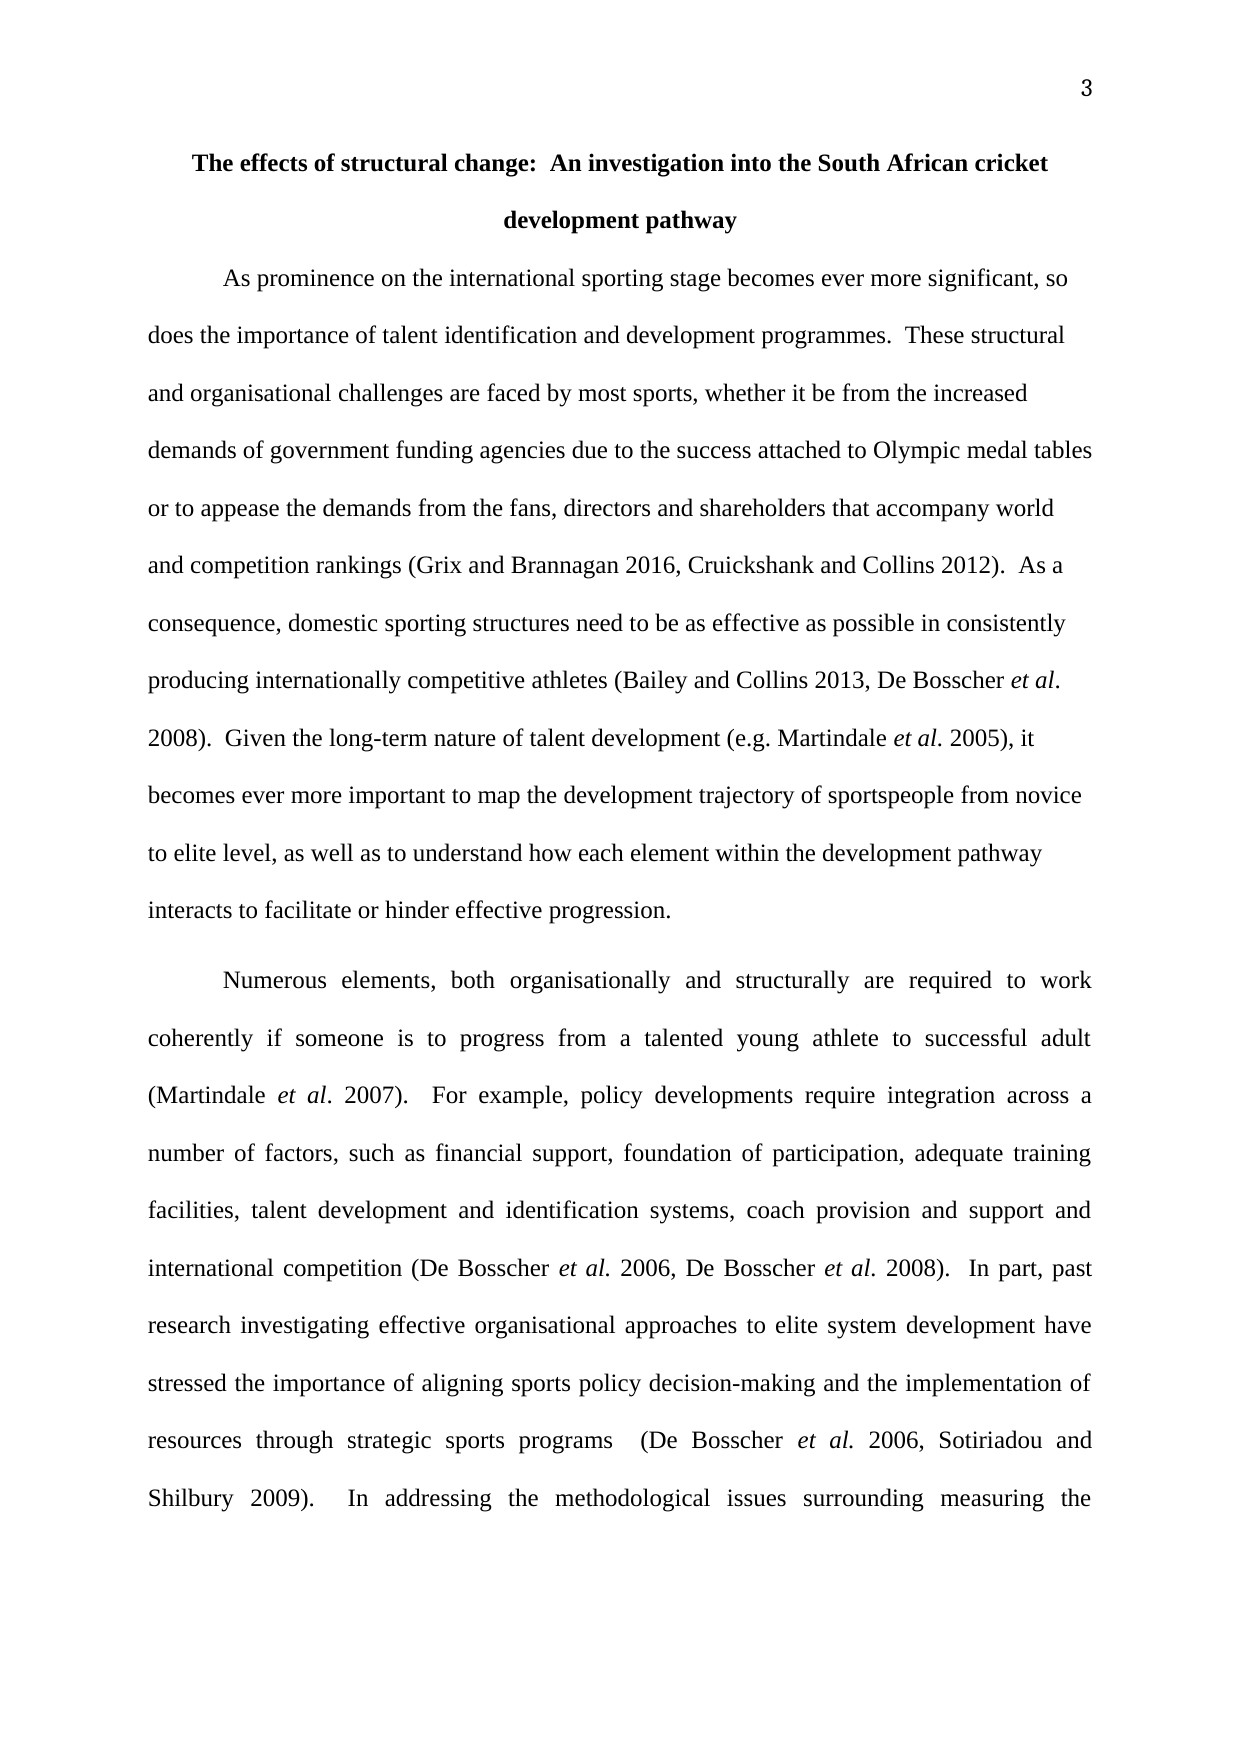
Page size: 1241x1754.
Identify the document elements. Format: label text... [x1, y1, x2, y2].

text The effects of structural change: An investigation into the South African cricket development pathway [148, 148, 1092, 234]
text As prominence on the international sporting stage becomes ever more significant, so does the importance of talent identification and development programmes. These structural and organisational challenges are faced by most sports, whether it be from the increased demands of government funding agencies due to the success attached to Olympic medal tables or to appease the demands from the fans, directors and shareholders that accompany world and competition rankings (Grix and Brannagan 2016, Cruickshank and Collins 2012). As a consequence, domestic sporting structures need to be as effective as possible in consistently producing internationally competitive athletes (Bailey and Collins 2013, De Bosscher et al. 2008). Given the long-term nature of talent development (e.g. Martindale et al. 2005), it becomes ever more important to map the development trajectory of sportspeople from novice to elite level, as well as to understand how each element within the development pathway interacts to facilitate or hinder effective progression. [148, 263, 1092, 924]
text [148, 965, 1092, 1511]
